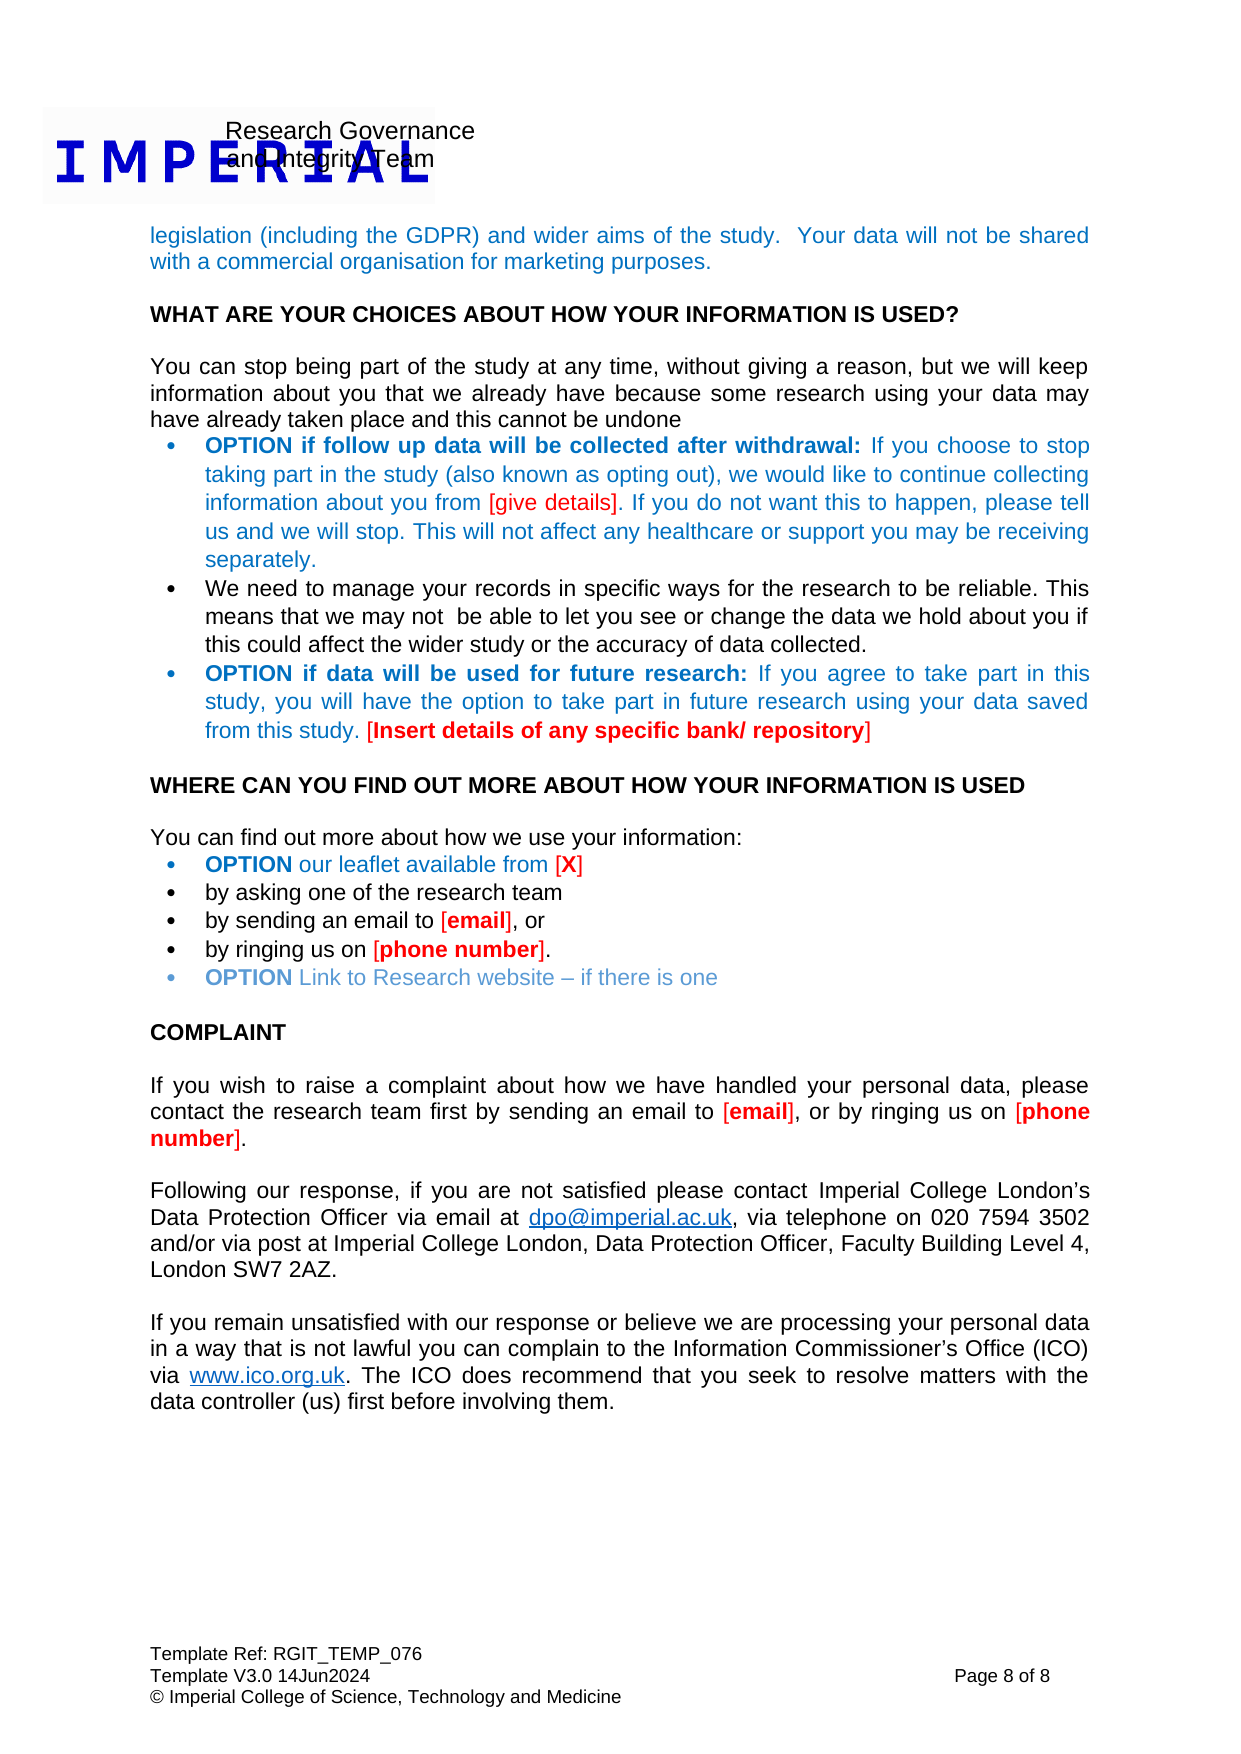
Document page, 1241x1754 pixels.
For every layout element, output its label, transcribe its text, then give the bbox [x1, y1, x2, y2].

list by sending an email to [email], or [167, 907, 1090, 934]
text If you remain unsatisfied with our response or believe we are processing your personal data in a way that is not lawful you can complain to the Information Commissioner’s Office (ICO) via www.ico.org.uk. The ICO does recommend that you seek to resolve matters with the data controller (us) first before involving them. [150, 1309, 1090, 1414]
list by asking one of the research team [167, 879, 1090, 905]
text WHERE CAN YOU FIND OUT MORE ABOUT HOW YOUR INFORMATION IS USED [150, 772, 1090, 798]
list We need to manage your records in specific ways for the research to be reliable. This means that we may not be able to let you see or change the data we hold about you if this could affect the wider study or the accuracy of data collected. [167, 574, 1090, 658]
list OPTION if data will be used for future research: If you agree to take part in this study, you will have the option to take part in future research using your data saved from this study. [Insert details of any specific bank/ repository] [167, 660, 1090, 743]
list OPTION our leaflet available from [X] [167, 851, 1090, 877]
text WHAT ARE YOUR CHOICES ABOUT HOW YOUR INFORMATION IS USED? [150, 301, 1090, 327]
list OPTION Link to Research website – if there is one [167, 964, 1090, 991]
text Following our response, if you are not satisfied please contact Imperial College London’s Data Protection Officer via email at dpo@imperial.ac.uk, via telephone on 020 7594 3502 and/or via post at Imperial College London, Data Protection Officer, Faculty Building Level 4, London SW7 2AZ. [150, 1177, 1090, 1283]
text COMPLAINT [150, 1019, 1090, 1046]
text You can find out more about how we use your information: [150, 824, 1090, 851]
list by ringing us on [phone number]. [167, 936, 1090, 962]
picture [42, 107, 436, 204]
text If you wish to raise a complaint about how we have handled your personal data, please contact the research team first by sending an email to [email], or by ringing us on [phone number]. [150, 1072, 1090, 1151]
list OPTION if follow up data will be collected after withdrawal: If you choose to stop taking part in the study (also known as opting out), we would like to continue collecting information about you from [give details]. If you do not want this to happen, please tell us and we will stop. This will not affect any healthcare or support you may be receiving separately. [167, 432, 1090, 572]
text You can stop being part of the study at any time, without giving a reason, but we will keep information about you that we already have because some research using your data may have already taken place and this cannot be undone [150, 353, 1090, 432]
